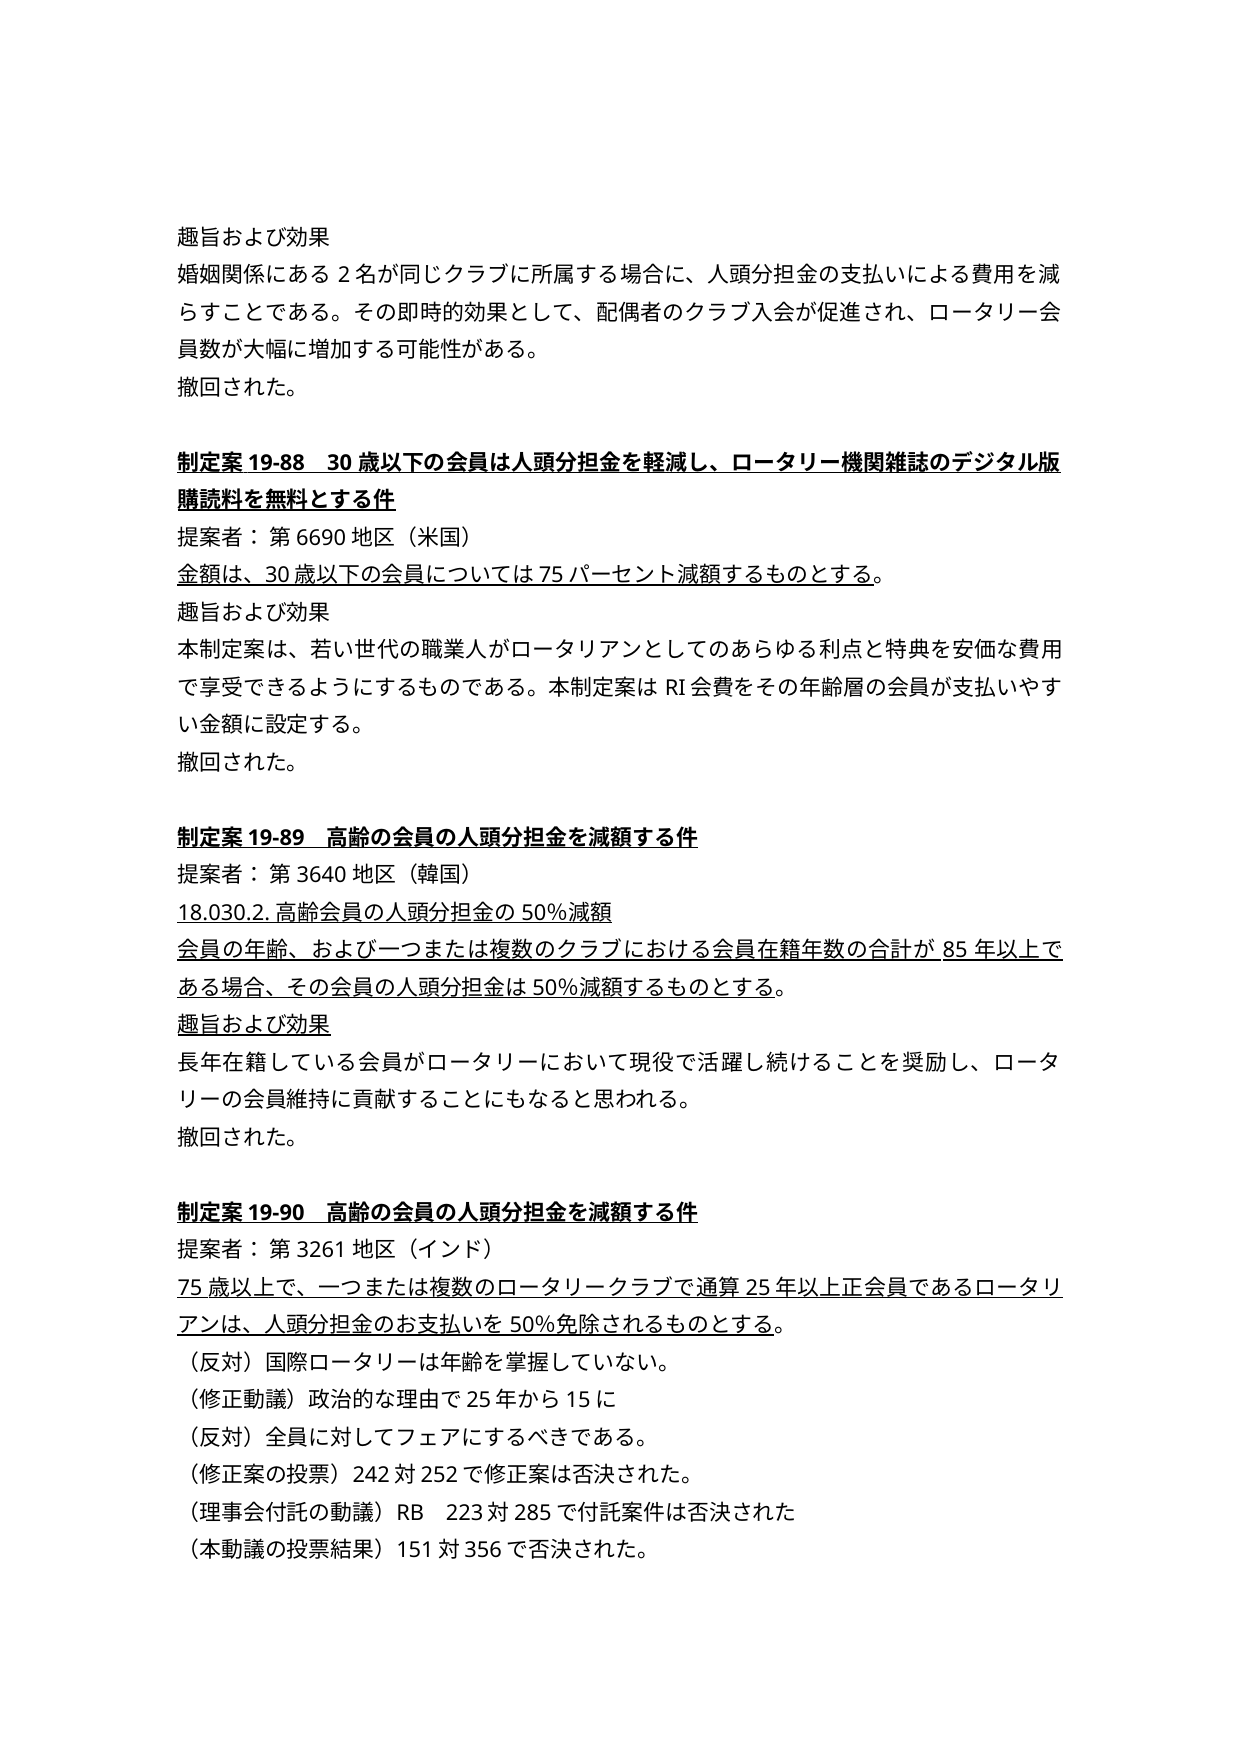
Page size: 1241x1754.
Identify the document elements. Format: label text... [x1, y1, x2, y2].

text 婚姻関係にある 2名が同じクラブに所属する場合に、人頭分担金の支払いによる費用を減らすことである。その即時的効果として、配偶者のクラブ入会が促進され、ロータリー会員数が大幅に増加する可能性がある。 [177, 254, 1063, 367]
text 75 歳以上で、一つまたは複数のロータリークラブで通算 25年以上正会員であるロータリアンは、人頭分担金のお支払いを 50％免除されるものとする。 [177, 1298, 1063, 1342]
text 提案者： 第6690 地区（米国） [177, 517, 1063, 554]
text 趣旨および効果 [177, 1004, 1063, 1042]
text 制定案19-89 高齢の会員の人頭分担金を減額する件 [177, 817, 1063, 854]
text 撤回された。 [177, 742, 1063, 779]
text 長年在籍している会員がロータリーにおいて現役で活躍し続けることを奨励し、ロータリーの会員維持に貢献することにもなると思われる。 [177, 1042, 1063, 1117]
text 75 歳以上で、一つまたは複数のロータリークラブで通算 25年以上正会員であるロータリアンは、人頭分担金のお支払いを 50％免除されるものとする。 [177, 1267, 1063, 1297]
text 本制定案は、若い世代の職業人がロータリアンとしてのあらゆる利点と特典を安価な費用で享受できるようにするものである。本制定案は RI会費をその年齢層の会員が支払いやすい金額に設定する。 [177, 629, 1063, 742]
text 趣旨および効果 [177, 217, 1063, 254]
text 金額は、30歳以下の会員については 75パーセント減額するものとする。 [177, 554, 1063, 592]
text 会員の年齢、および一つまたは複数のクラブにおける会員在籍年数の合計が 85 年以上である場合、その会員の人頭分担金は 50％減額するものとする。 [177, 929, 1063, 1004]
text 制定案19-88 30 歳以下の会員は人頭分担金を軽減し、ロータリー機関雑誌のデジタル版購読料を無料とする件 [177, 442, 1063, 517]
text （反対）国際ロータリーは年齢を掌握していない。 [177, 1342, 1063, 1379]
text 制定案19-90 高齢の会員の人頭分担金を減額する件 [177, 1192, 1063, 1229]
text （修正動議）政治的な理由で25年から15に [177, 1379, 1063, 1417]
text 18.030.2. 高齢会員の人頭分担金の 50％減額 [177, 892, 1063, 929]
text （修正案の投票）242対252で修正案は否決された。 [177, 1454, 1063, 1492]
text 提案者： 第 3640 地区（韓国） [177, 854, 1063, 892]
text 趣旨および効果 [177, 592, 1063, 629]
text 撤回された。 [177, 367, 1063, 404]
text （本動議の投票結果）151対356で否決された。 [177, 1529, 1063, 1567]
text （理事会付託の動議）RB 223対285で付託案件は否決された [177, 1492, 1063, 1529]
text 撤回された。 [177, 1117, 1063, 1154]
text 提案者： 第 3261 地区（インド） [177, 1229, 1063, 1267]
text （反対）全員に対してフェアにするべきである。 [177, 1417, 1063, 1454]
